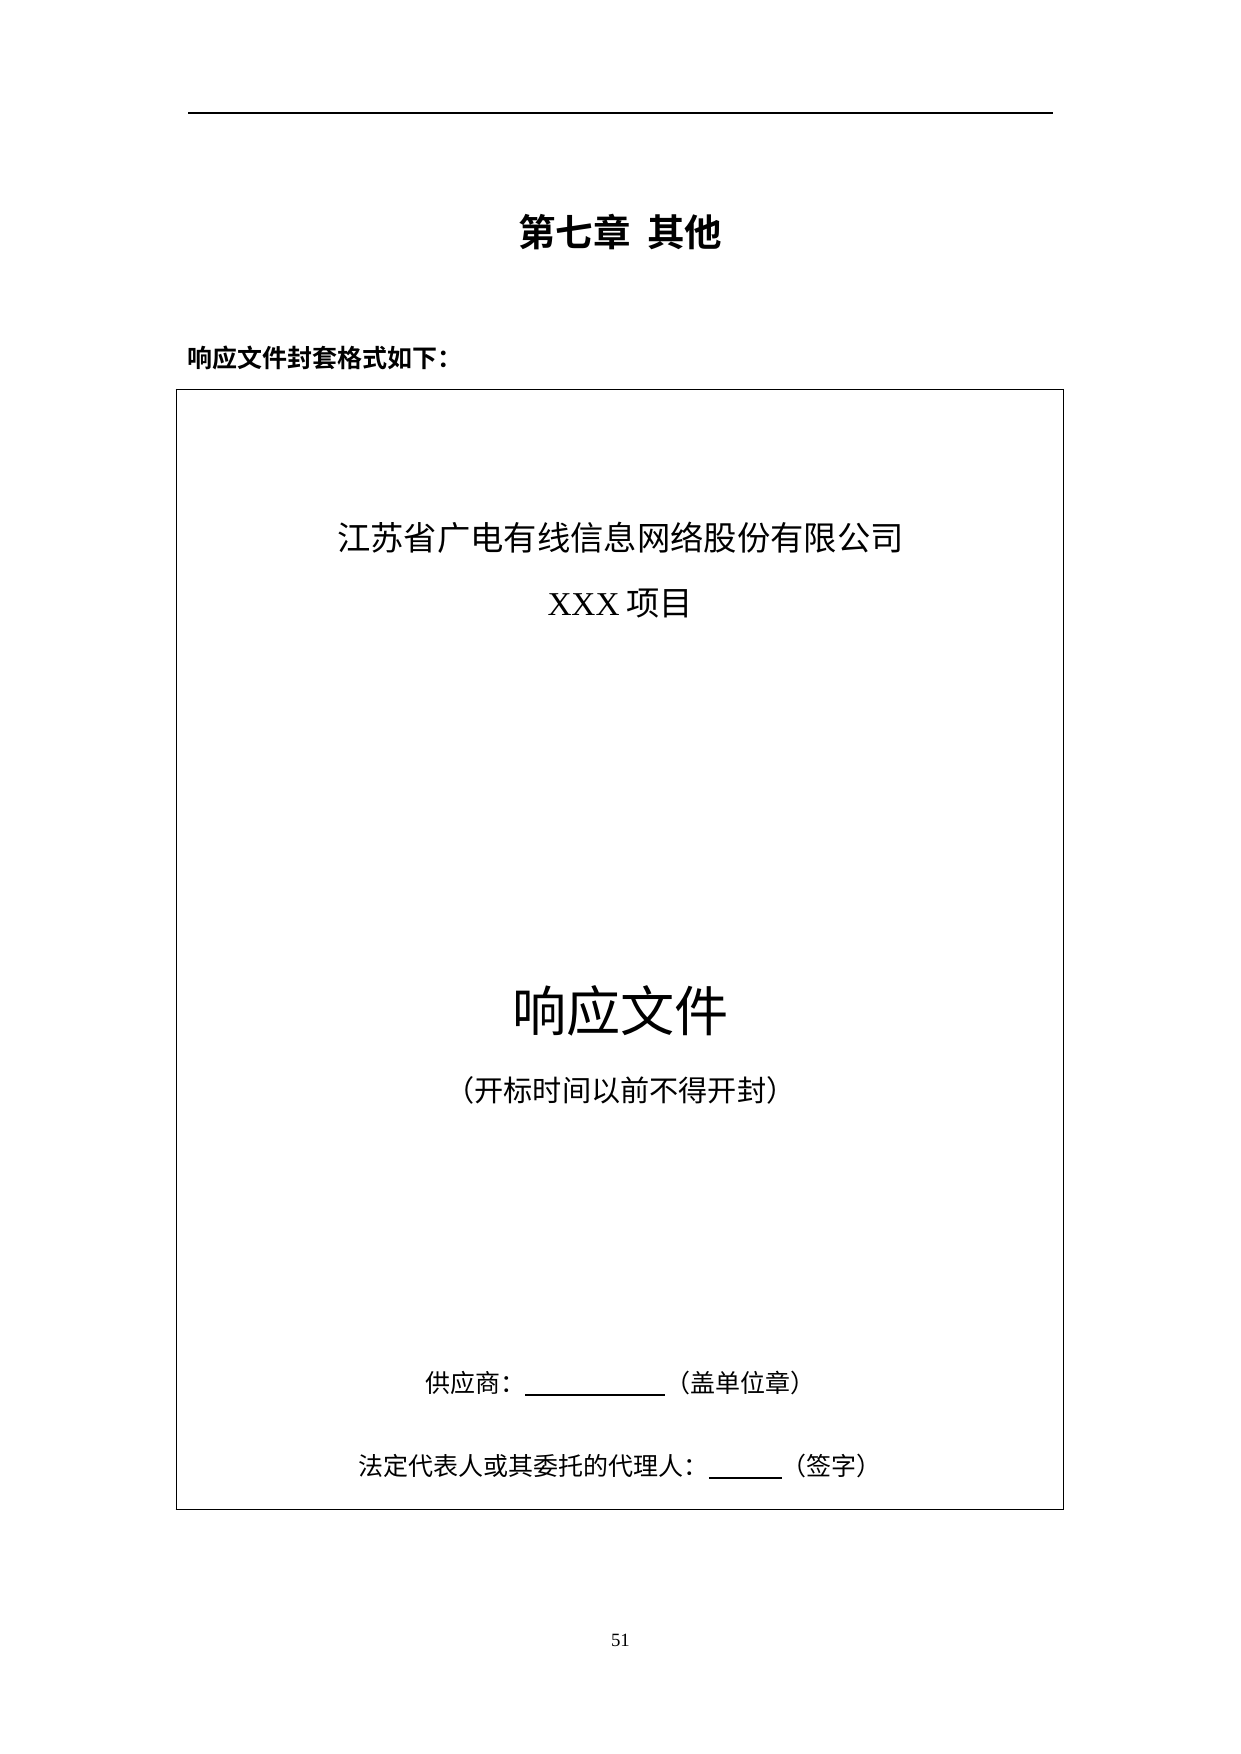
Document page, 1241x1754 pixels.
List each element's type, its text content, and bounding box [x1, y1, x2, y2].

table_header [177, 390, 1063, 1509]
text 响应文件封套格式如下： [187, 324, 1053, 389]
subtitle 第七章 其他 [187, 197, 1053, 262]
